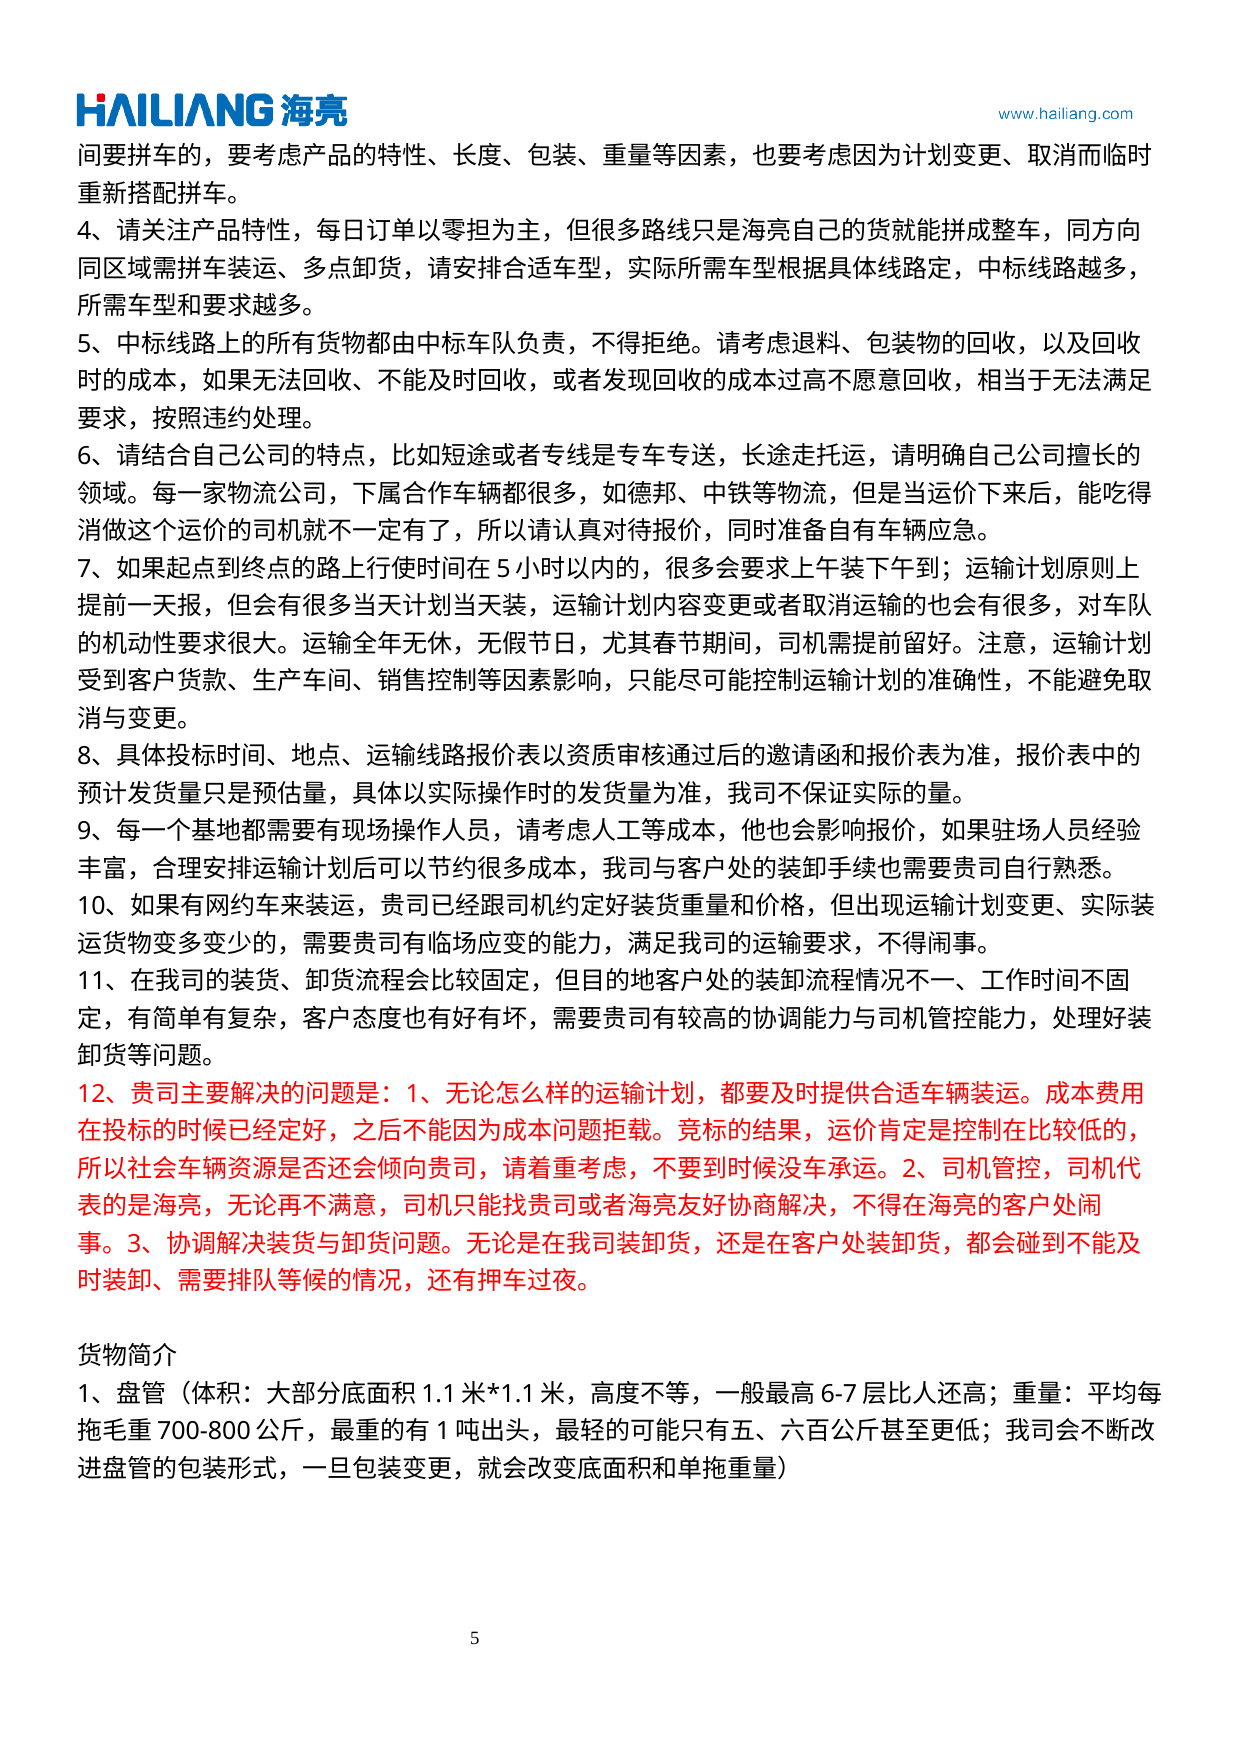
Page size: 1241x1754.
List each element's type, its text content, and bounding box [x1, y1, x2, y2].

text 6、请结合自己公司的特点，比如短途或者专线是专车专送，长途走托运，请明确自己公司擅长的领域。每一家物流公司，下属合作车辆都很多，如德邦、中铁等物流，但是当运价下来后，能吃得消做这个运价的司机就不一定有了，所以请认真对待报价，同时准备自有车辆应急。 [77, 434, 1163, 547]
text 7、如果起点到终点的路上行使时间在5小时以内的，很多会要求上午装下午到；运输计划原则上提前一天报，但会有很多当天计划当天装，运输计划内容变更或者取消运输的也会有很多，对车队的机动性要求很大。运输全年无休，无假节日，尤其春节期间，司机需提前留好。注意，运输计划受到客户货款、生产车间、销售控制等因素影响，只能尽可能控制运输计划的准确性，不能避免取消与变更。 [77, 547, 1163, 734]
text 5、中标线路上的所有货物都由中标车队负责，不得拒绝。请考虑退料、包装物的回收，以及回收时的成本，如果无法回收、不能及时回收，或者发现回收的成本过高不愿意回收，相当于无法满足要求，按照违约处理。 [77, 322, 1163, 434]
list 1、盘管（体积：大部分底面积1.1米*1.1米，高度不等，一般最高6-7层比人还高；重量：平均每拖毛重700-800公斤，最重的有1吨出头，最轻的可能只有五、六百公斤甚至更低；我司会不断改进盘管的包装形式，一旦包装变更，就会改变底面积和单拖重量） [77, 1372, 1163, 1484]
picture [76, 88, 1134, 135]
text 4、请关注产品特性，每日订单以零担为主，但很多路线只是海亮自己的货就能拼成整车，同方向同区域需拼车装运、多点卸货，请安排合适车型，实际所需车型根据具体线路定，中标线路越多，所需车型和要求越多。 [77, 209, 1163, 322]
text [77, 134, 1163, 209]
text 货物简介 [77, 1334, 1163, 1372]
text 9、每一个基地都需要有现场操作人员，请考虑人工等成本，他也会影响报价，如果驻场人员经验丰富，合理安排运输计划后可以节约很多成本，我司与客户处的装卸手续也需要贵司自行熟悉。 [77, 809, 1163, 884]
text 10、如果有网约车来装运，贵司已经跟司机约定好装货重量和价格，但出现运输计划变更、实际装运货物变多变少的，需要贵司有临场应变的能力，满足我司的运输要求，不得闹事。 [77, 884, 1163, 959]
text 11、在我司的装货、卸货流程会比较固定，但目的地客户处的装卸流程情况不一、工作时间不固定，有简单有复杂，客户态度也有好有坏，需要贵司有较高的协调能力与司机管控能力，处理好装卸货等问题。 [77, 959, 1163, 1072]
text 12、贵司主要解决的问题是：1、无论怎么样的运输计划，都要及时提供合适车辆装运。成本费用在投标的时候已经定好，之后不能因为成本问题拒载。竞标的结果，运价肯定是控制在比较低的，所以社会车辆资源是否还会倾向贵司，请着重考虑，不要到时候没车承运。2、司机管控，司机代表的是海亮，无论再不满意，司机只能找贵司或者海亮友好协商解决，不得在海亮的客户处闹事。3、协调解决装货与卸货问题。无论是在我司装卸货，还是在客户处装卸货，都会碰到不能及时装卸、需要排队等候的情况，还有押车过夜。 [77, 1072, 1163, 1297]
text 8、具体投标时间、地点、运输线路报价表以资质审核通过后的邀请函和报价表为准，报价表中的预计发货量只是预估量，具体以实际操作时的发货量为准，我司不保证实际的量。 [77, 734, 1163, 809]
